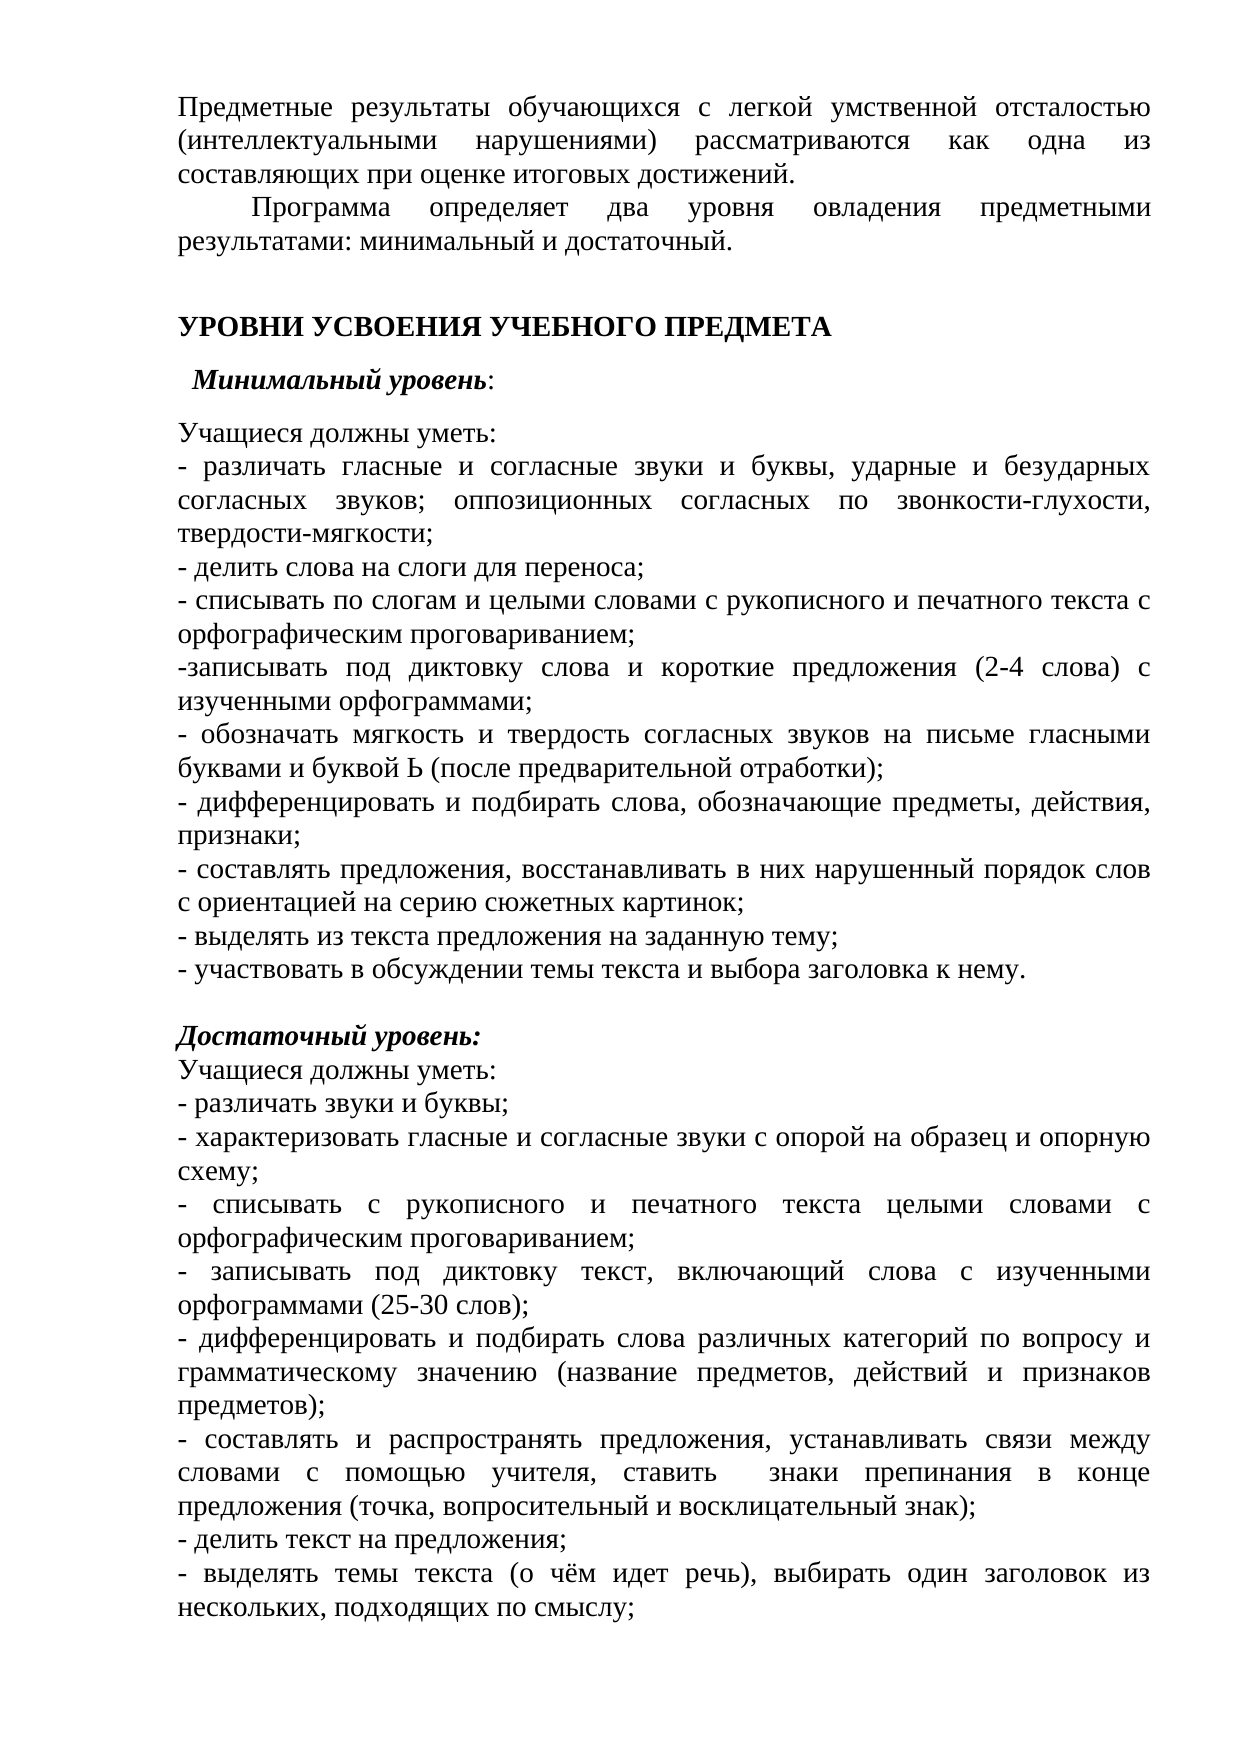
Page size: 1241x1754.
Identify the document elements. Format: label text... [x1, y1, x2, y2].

text Учащиеся должны уметь: [177, 415, 1152, 448]
text - выделять из текста предложения на заданную тему; [177, 918, 1152, 951]
text - делить текст на предложения; [177, 1522, 1152, 1555]
text Достаточный уровень: [177, 1018, 1152, 1052]
text - составлять и распространять предложения, устанавливать связи между словами с помощью учителя, ставить знаки препинания в конце предложения (точка, вопросительный и восклицательный знак); [177, 1421, 1152, 1522]
text Учащиеся должны уметь: [177, 1052, 1152, 1086]
text - дифференцировать и подбирать слова различных категорий по вопросу и грамматическому значению (название предметов, действий и признаков предметов); [177, 1320, 1152, 1421]
text -записывать под диктовку слова и короткие предложения (2-4 слова) с изученными орфограммами; [177, 649, 1152, 717]
text - различать звуки и буквы; [177, 1086, 1152, 1119]
text - списывать по слогам и целыми словами с рукописного и печатного текста с орфографическим проговариванием; [177, 582, 1152, 649]
text - характеризовать гласные и согласные звуки с опорой на образец и опорную схему; [177, 1119, 1152, 1186]
text - делить слова на слоги для переноса; [177, 549, 1152, 582]
text УРОВНИ УСВОЕНИЯ УЧЕБНОГО ПРЕДМЕТА [177, 309, 1152, 343]
text - записывать под диктовку текст, включающий слова с изученными орфограммами (25-30 слов); [177, 1253, 1152, 1320]
text - составлять предложения, восстанавливать в них нарушенный порядок слов с ориентацией на серию сюжетных картинок; [177, 851, 1152, 918]
text - выделять темы текста (о чём идет речь), выбирать один заголовок из нескольких, подходящих по смыслу; [177, 1555, 1152, 1622]
text - участвовать в обсуждении темы текста и выбора заголовка к нему. [177, 951, 1152, 985]
text - обозначать мягкость и твердость согласных звуков на письме гласными буквами и буквой Ь (после предварительной отработки); [177, 717, 1152, 784]
text Минимальный уровень: [177, 362, 1152, 396]
text - различать гласные и согласные звуки и буквы, ударные и безударных согласных звуков; оппозиционных согласных по звонкости-глухости, твердости-мягкости; [177, 448, 1152, 549]
text - списывать с рукописного и печатного текста целыми словами с орфографическим проговариванием; [177, 1186, 1152, 1253]
text Предметные результаты обучающихся с легкой умственной отсталостью (интеллектуальными нарушениями) рассматриваются как одна из составляющих при оценке итоговых достижений. [177, 89, 1152, 189]
text Программа определяет два уровня овладения предметными результатами: минимальный и достаточный. [177, 189, 1152, 256]
text - дифференцировать и подбирать слова, обозначающие предметы, действия, признаки; [177, 784, 1152, 851]
